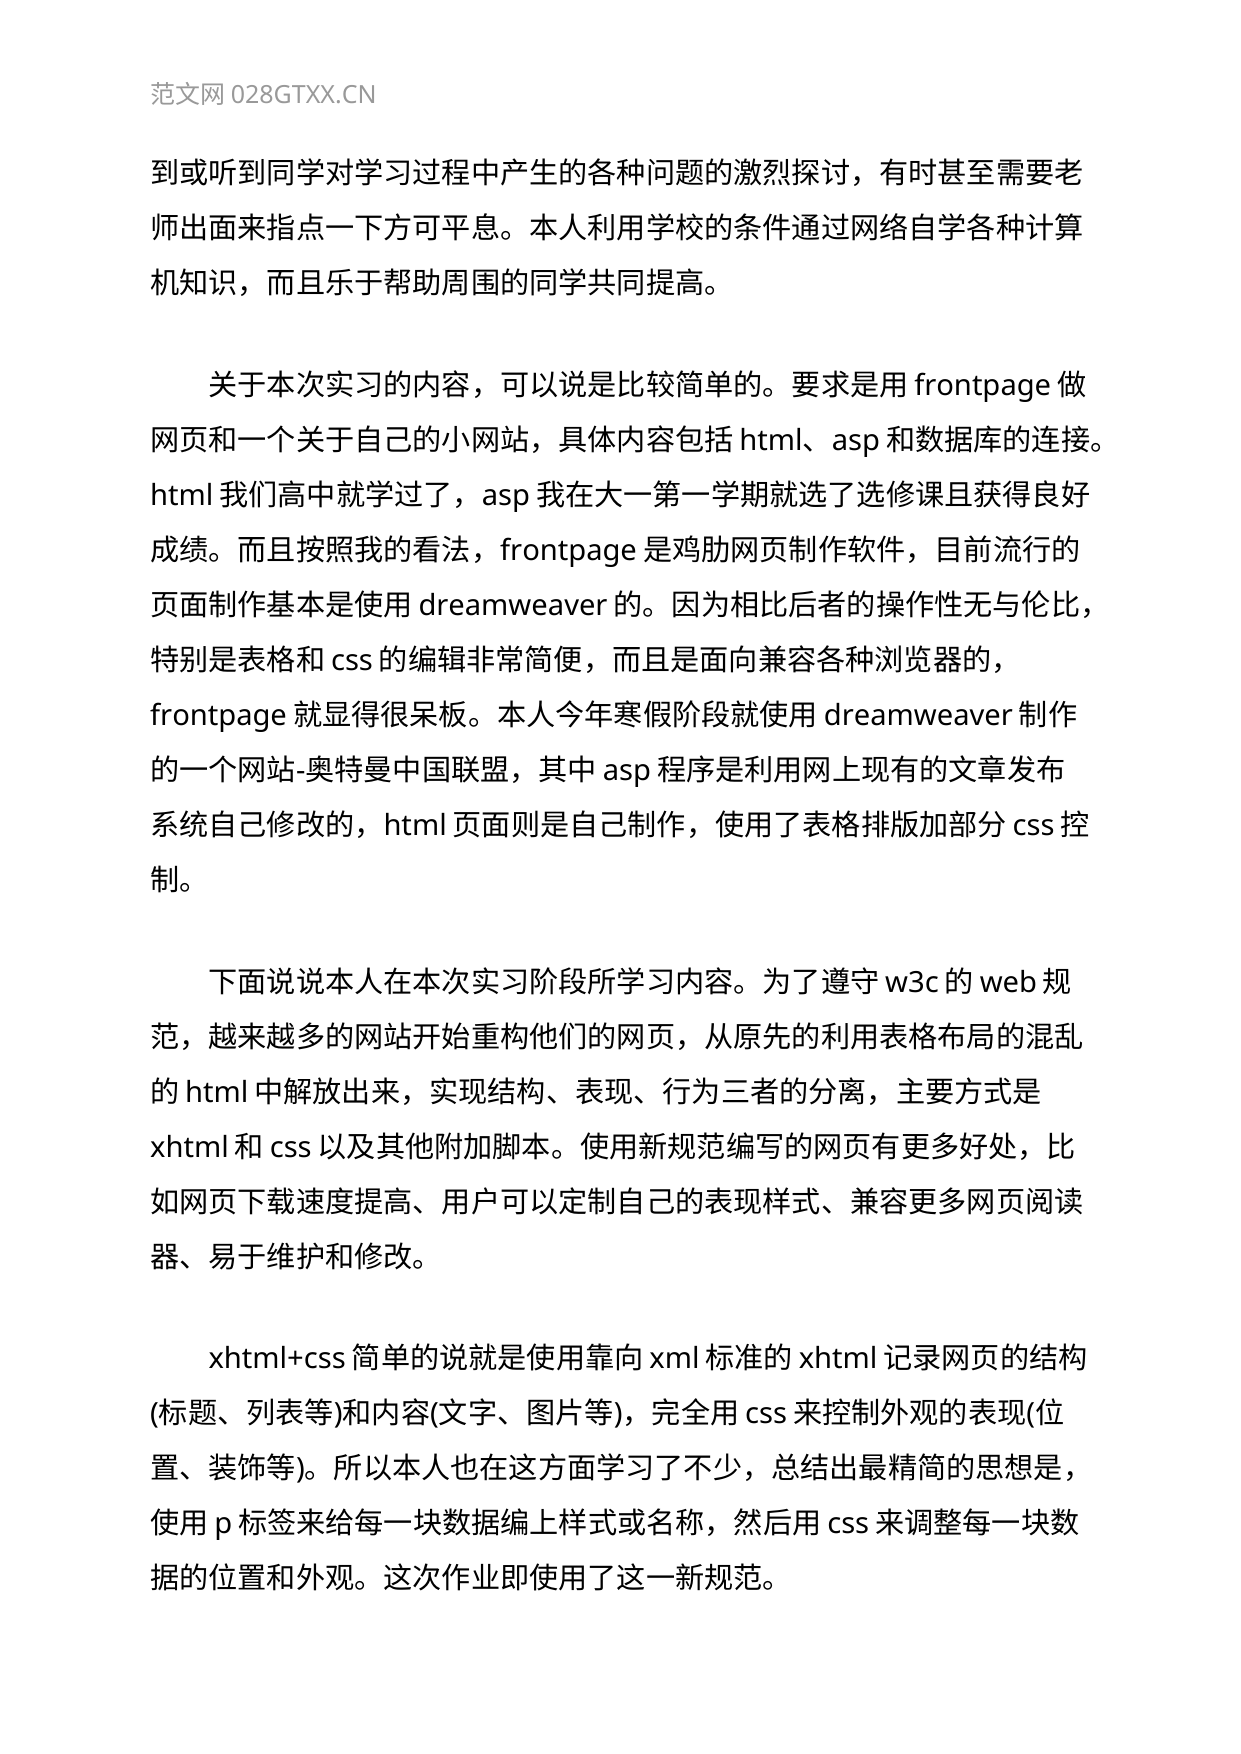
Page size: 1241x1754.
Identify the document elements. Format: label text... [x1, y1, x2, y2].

text 关于本次实习的内容，可以说是比较简单的。要求是用frontpage做网页和一个关于自己的小网站，具体内容包括html、asp和数据库的连接。html我们高中就学过了，asp我在大一第一学期就选了选修课且获得良好成绩。而且按照我的看法，frontpage是鸡肋网页制作软件，目前流行的页面制作基本是使用dreamweaver的。因为相比后者的操作性无与伦比，特别是表格和css的编辑非常简便，而且是面向兼容各种浏览器的，frontpage就显得很呆板。本人今年寒假阶段就使用dreamweaver制作的一个网站-奥特曼中国联盟，其中asp程序是利用网上现有的文章发布系统自己修改的，html页面则是自己制作，使用了表格排版加部分css控制。 [150, 362, 1090, 899]
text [150, 150, 1090, 302]
text 下面说说本人在本次实习阶段所学习内容。为了遵守w3c的web规范，越来越多的网站开始重构他们的网页，从原先的利用表格布局的混乱的html中解放出来，实现结构、表现、行为三者的分离，主要方式是xhtml和css以及其他附加脚本。使用新规范编写的网页有更多好处，比如网页下载速度提高、用户可以定制自己的表现样式、兼容更多网页阅读器、易于维护和修改。 [150, 958, 1090, 1275]
text xhtml+css简单的说就是使用靠向xml标准的xhtml记录网页的结构(标题、列表等)和内容(文字、图片等)，完全用css来控制外观的表现(位置、装饰等)。所以本人也在这方面学习了不少，总结出最精简的思想是，使用p标签来给每一块数据编上样式或名称，然后用css来调整每一块数据的位置和外观。这次作业即使用了这一新规范。 [150, 1335, 1090, 1597]
